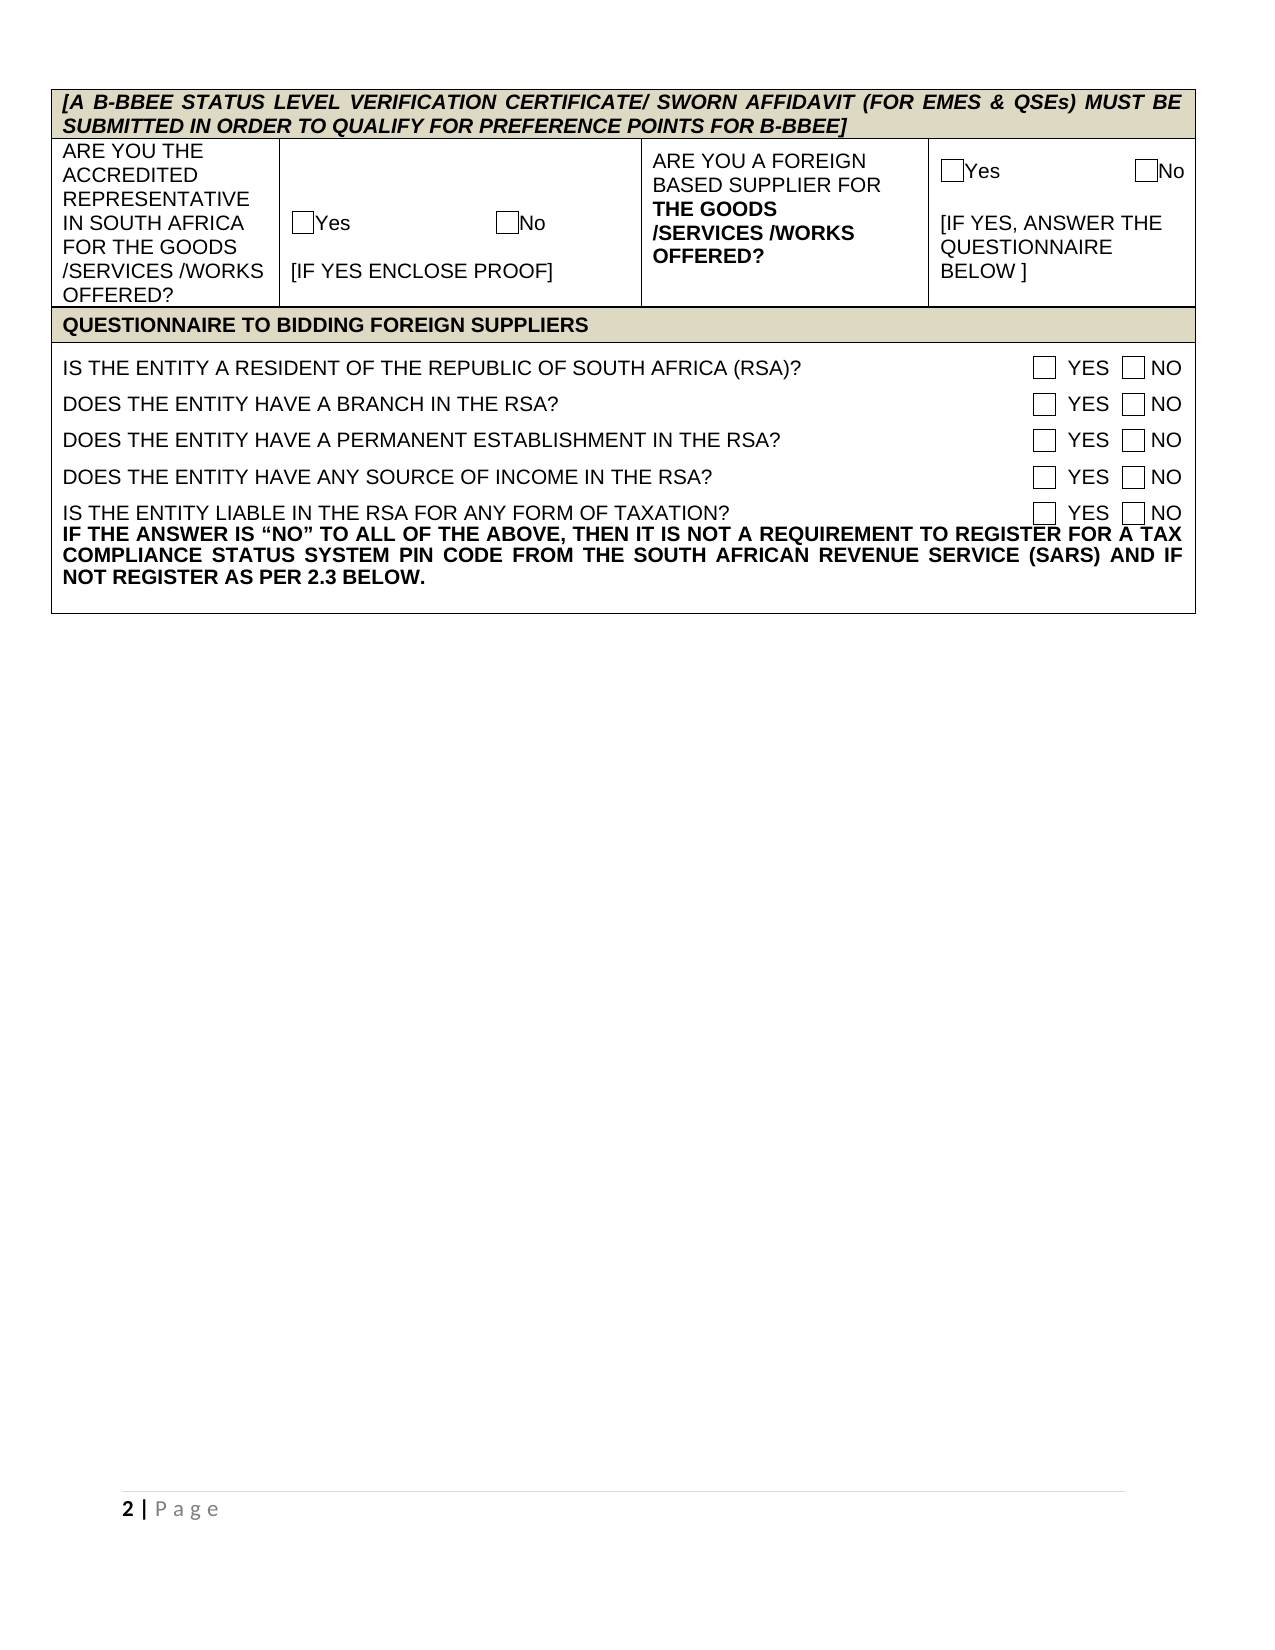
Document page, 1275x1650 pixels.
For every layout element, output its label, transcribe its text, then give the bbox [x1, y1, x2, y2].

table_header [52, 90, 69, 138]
table_cell ARE YOU A FOREIGN BASED SUPPLIER FOR THE GOODS /SERVICES /WORKS OFFERED? [642, 139, 928, 306]
table_cell Yes No [IF YES ENCLOSE PROOF] [280, 139, 641, 306]
table_cell IS THE ENTITY A RESIDENT OF THE REPUBLIC OF SOUTH AFRICA (RSA)? YES NO DOES THE ENTITY HAVE A BRANCH IN THE RSA? YES NO DOES THE ENTITY HAVE A PERMANENT ESTABLISHMENT IN THE RSA? YES NO DOES THE ENTITY HAVE ANY SOURCE OF INCOME IN THE RSA? YES NO IS THE ENTITY LIABLE IN THE RSA FOR ANY FORM OF TAXATION? YES NO IF THE ANSWER IS “NO” TO ALL OF THE ABOVE, THEN IT IS NOT A REQUIREMENT TO REGISTER FOR A TAX COMPLIANCE STATUS SYSTEM PIN CODE FROM THE SOUTH AFRICAN REVENUE SERVICE (SARS) AND IF NOT REGISTER AS PER 2.3 BELOW. [52, 343, 1195, 612]
table_cell ARE YOU THE ACCREDITED REPRESENTATIVE IN SOUTH AFRICA FOR THE GOODS /SERVICES /WORKS OFFERED? [52, 139, 279, 306]
table_cell QUESTIONNAIRE TO BIDDING FOREIGN SUPPLIERS [52, 308, 1195, 342]
table_cell Yes No [IF YES, ANSWER THE QUESTIONNAIRE BELOW ] [929, 139, 1195, 306]
table_header [A B-BBEE STATUS LEVEL VERIFICATION CERTIFICATE/ SWORN AFFIDAVIT (FOR EMES & QSEs) MUST BE SUBMITTED IN ORDER TO QUALIFY FOR PREFERENCE POINTS FOR B-BBEE] [847, 90, 1195, 138]
